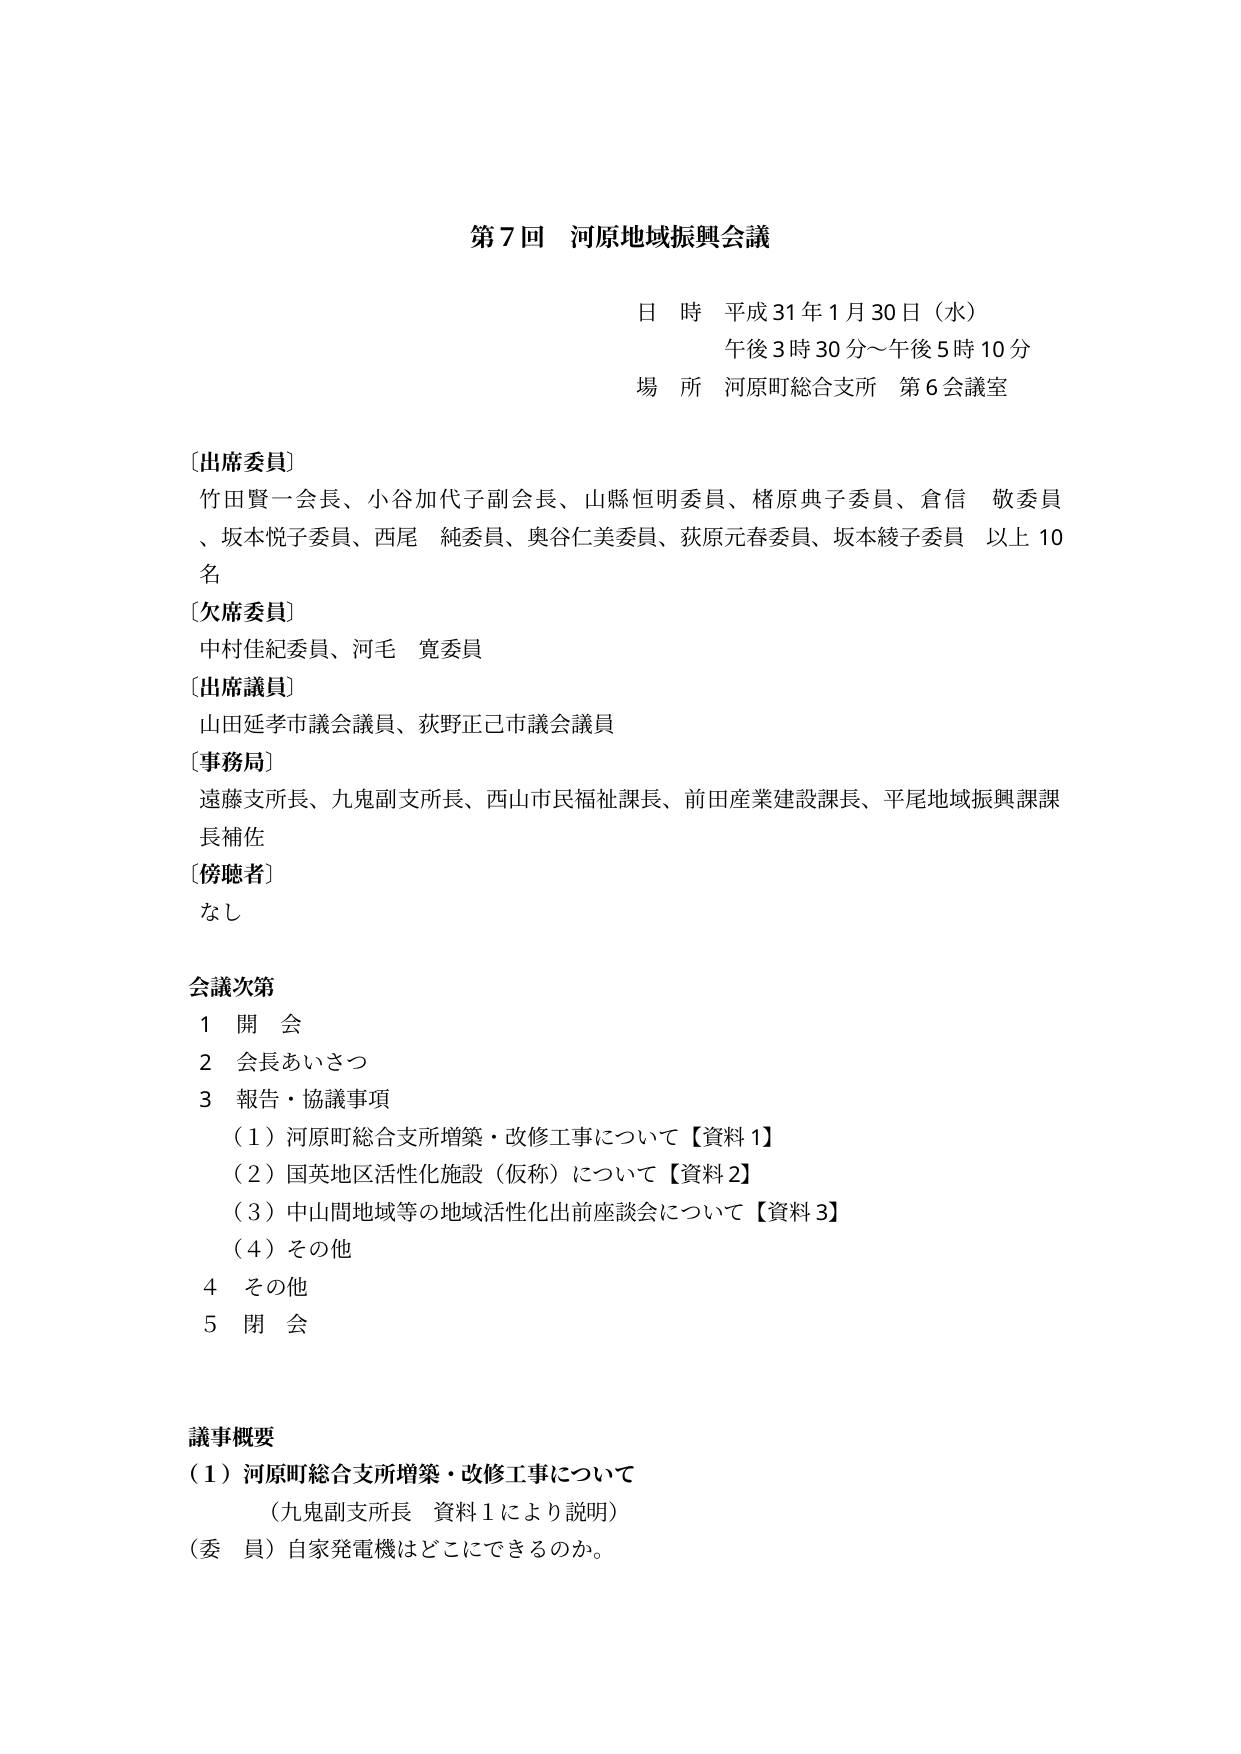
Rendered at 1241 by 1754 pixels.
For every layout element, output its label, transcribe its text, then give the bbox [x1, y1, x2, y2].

text ４ その他 [177, 1267, 1063, 1304]
text （１）河原町総合支所増築・改修工事について【資料1】 [199, 1117, 1063, 1154]
text 中村佳紀委員、河毛 寛委員 [177, 629, 1063, 667]
text 遠藤支所長、九鬼副支所長、西山市民福祉課長、前田産業建設課長、平尾地域振興課課長補佐 [199, 779, 1063, 854]
text 〔出席委員〕 [177, 442, 1063, 479]
text （１）河原町総合支所増築・改修工事について [177, 1454, 1063, 1492]
text （３）中山間地域等の地域活性化出前座談会について【資料3】 [199, 1192, 1063, 1229]
text （九鬼副支所長 資料１により説明） [237, 1492, 1063, 1529]
list 開 会 [199, 1004, 1063, 1042]
text 〔傍聴者〕 [177, 854, 1063, 892]
text 議事概要 [177, 1417, 1063, 1454]
text 竹田賢一会長、小谷加代子副会長、山縣恒明委員、楮原典子委員、倉信 敬委員 、坂本悦子委員、西尾 純委員、奥谷仁美委員、荻原元春委員、坂本綾子委員 以上10名 [199, 479, 1063, 592]
text （４）その他 [199, 1229, 1063, 1267]
text （２）国英地区活性化施設（仮称）について【資料2】 [199, 1154, 1063, 1192]
text 山田延孝市議会議員、荻野正己市議会議員 [177, 704, 1063, 742]
text なし [177, 892, 1063, 929]
text 第７回 河原地域振興会議 [177, 217, 1063, 254]
text 〔欠席委員〕 [177, 592, 1063, 629]
text 場 所 河原町総合支所 第6会議室 [177, 367, 1063, 404]
text 〔出席議員〕 [177, 667, 1063, 704]
text 会議次第 [177, 967, 1063, 1004]
text （委 員）自家発電機はどこにできるのか。 [177, 1529, 1063, 1567]
list 報告・協議事項 [199, 1079, 1063, 1117]
text 日 時 平成31年1月30日（水） [177, 292, 1063, 329]
text 午後3時30分～午後5時10分 [177, 329, 1063, 367]
text ５ 閉 会 [177, 1304, 1063, 1342]
list 会長あいさつ [199, 1042, 1063, 1079]
text 〔事務局〕 [177, 742, 1063, 779]
